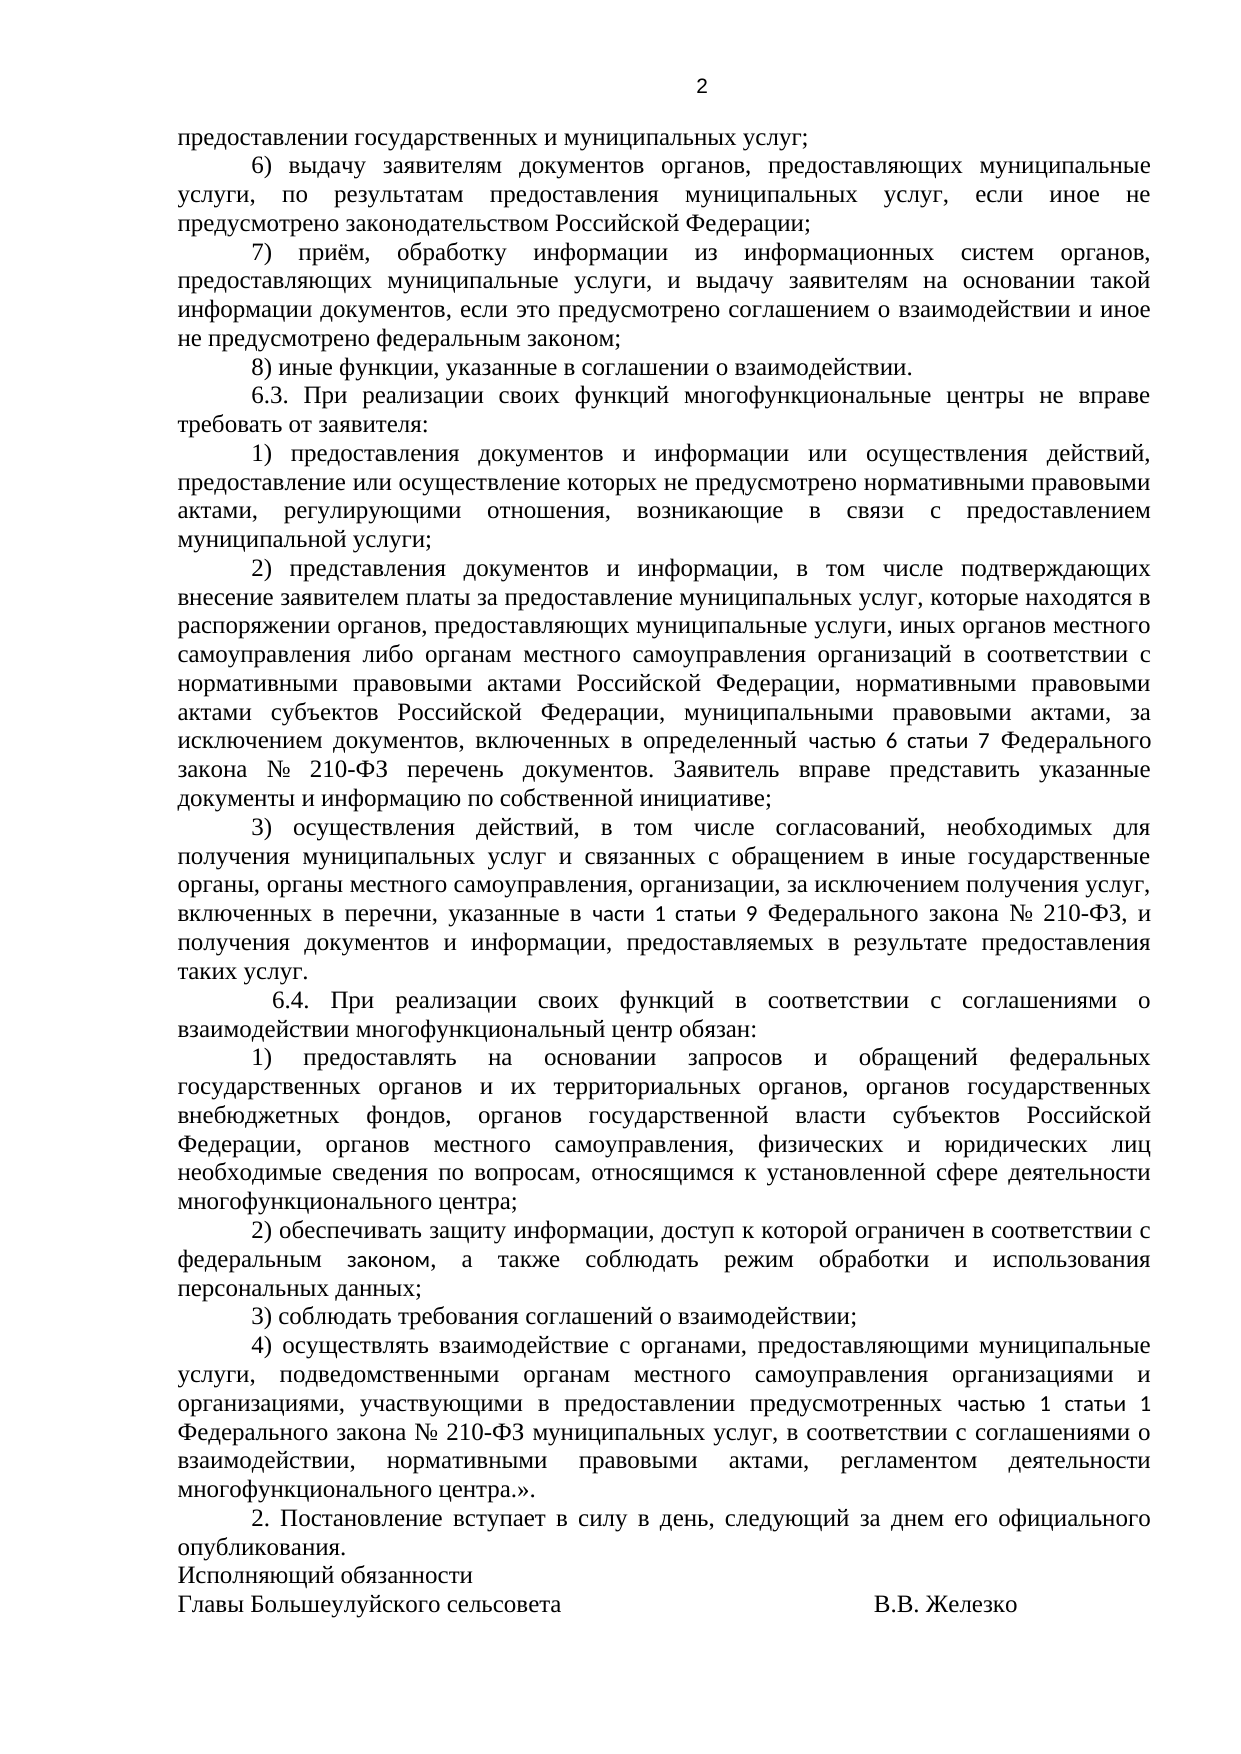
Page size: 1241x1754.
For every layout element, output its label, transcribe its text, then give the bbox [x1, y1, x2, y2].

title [177, 122, 1152, 151]
title Исполняющий обязанности [177, 1561, 1152, 1589]
title 6.3. При реализации своих функций многофункциональные центры не вправе требовать от заявителя: [177, 381, 1152, 438]
title 3) осуществления действий, в том числе согласований, необходимых для получения муниципальных услуг и связанных с обращением в иные государственные органы, органы местного самоуправления, организации, за исключением получения услуг, включенных в перечни, указанные в части 1 статьи 9 Федерального закона № 210-ФЗ, и получения документов и информации, предоставляемых в результате предоставления таких услуг. [177, 812, 1152, 985]
title 2. Постановление вступает в силу в день, следующий за днем его официального опубликования. [177, 1503, 1152, 1561]
title 2) представления документов и информации, в том числе подтверждающих внесение заявителем платы за предоставление муниципальных услуг, которые находятся в распоряжении органов, предоставляющих муниципальные услуги, иных органов местного самоуправления либо органам местного самоуправления организаций в соответствии с нормативными правовыми актами Российской Федерации, нормативными правовыми актами субъектов Российской Федерации, муниципальными правовыми актами, за исключением документов, включенных в определенный частью 6 статьи 7 Федерального закона № 210-ФЗ перечень документов. Заявитель вправе представить указанные документы и информацию по собственной инициативе; [177, 553, 1152, 812]
title 6) выдачу заявителям документов органов, предоставляющих муниципальные услуги, по результатам предоставления муниципальных услуг, если иное не предусмотрено законодательством Российской Федерации; [177, 151, 1152, 237]
title 2) обеспечивать защиту информации, доступ к которой ограничен в соответствии с федеральным законом, а также соблюдать режим обработки и использования персональных данных; [177, 1215, 1152, 1301]
title 4) осуществлять взаимодействие с органами, предоставляющими муниципальные услуги, подведомственными органам местного самоуправления организациями и организациями, участвующими в предоставлении предусмотренных частью 1 статьи 1 Федерального закона № 210-ФЗ муниципальных услуг, в соответствии с соглашениями о взаимодействии, нормативными правовыми актами, регламентом деятельности многофункционального центра.». [177, 1330, 1152, 1503]
title 3) соблюдать требования соглашений о взаимодействии; [177, 1301, 1152, 1330]
title Главы Большеулуйского сельсовета В.В. Железко [177, 1589, 1152, 1618]
title 1) предоставлять на основании запросов и обращений федеральных государственных органов и их территориальных органов, органов государственных внебюджетных фондов, органов государственной власти субъектов Российской Федерации, органов местного самоуправления, физических и юридических лиц необходимые сведения по вопросам, относящимся к установленной сфере деятельности многофункционального центра; [177, 1042, 1152, 1215]
title 7) приём, обработку информации из информационных систем органов, предоставляющих муниципальные услуги, и выдачу заявителям на основании такой информации документов, если это предусмотрено соглашением о взаимодействии и иное не предусмотрено федеральным законом; [177, 237, 1152, 352]
title 8) иные функции, указанные в соглашении о взаимодействии. [177, 352, 1152, 381]
title 1) предоставления документов и информации или осуществления действий, предоставление или осуществление которых не предусмотрено нормативными правовыми актами, регулирующими отношения, возникающие в связи с предоставлением муниципальной услуги; [177, 438, 1152, 553]
title 6.4. При реализации своих функций в соответствии с соглашениями о взаимодействии многофункциональный центр обязан: [177, 985, 1152, 1042]
